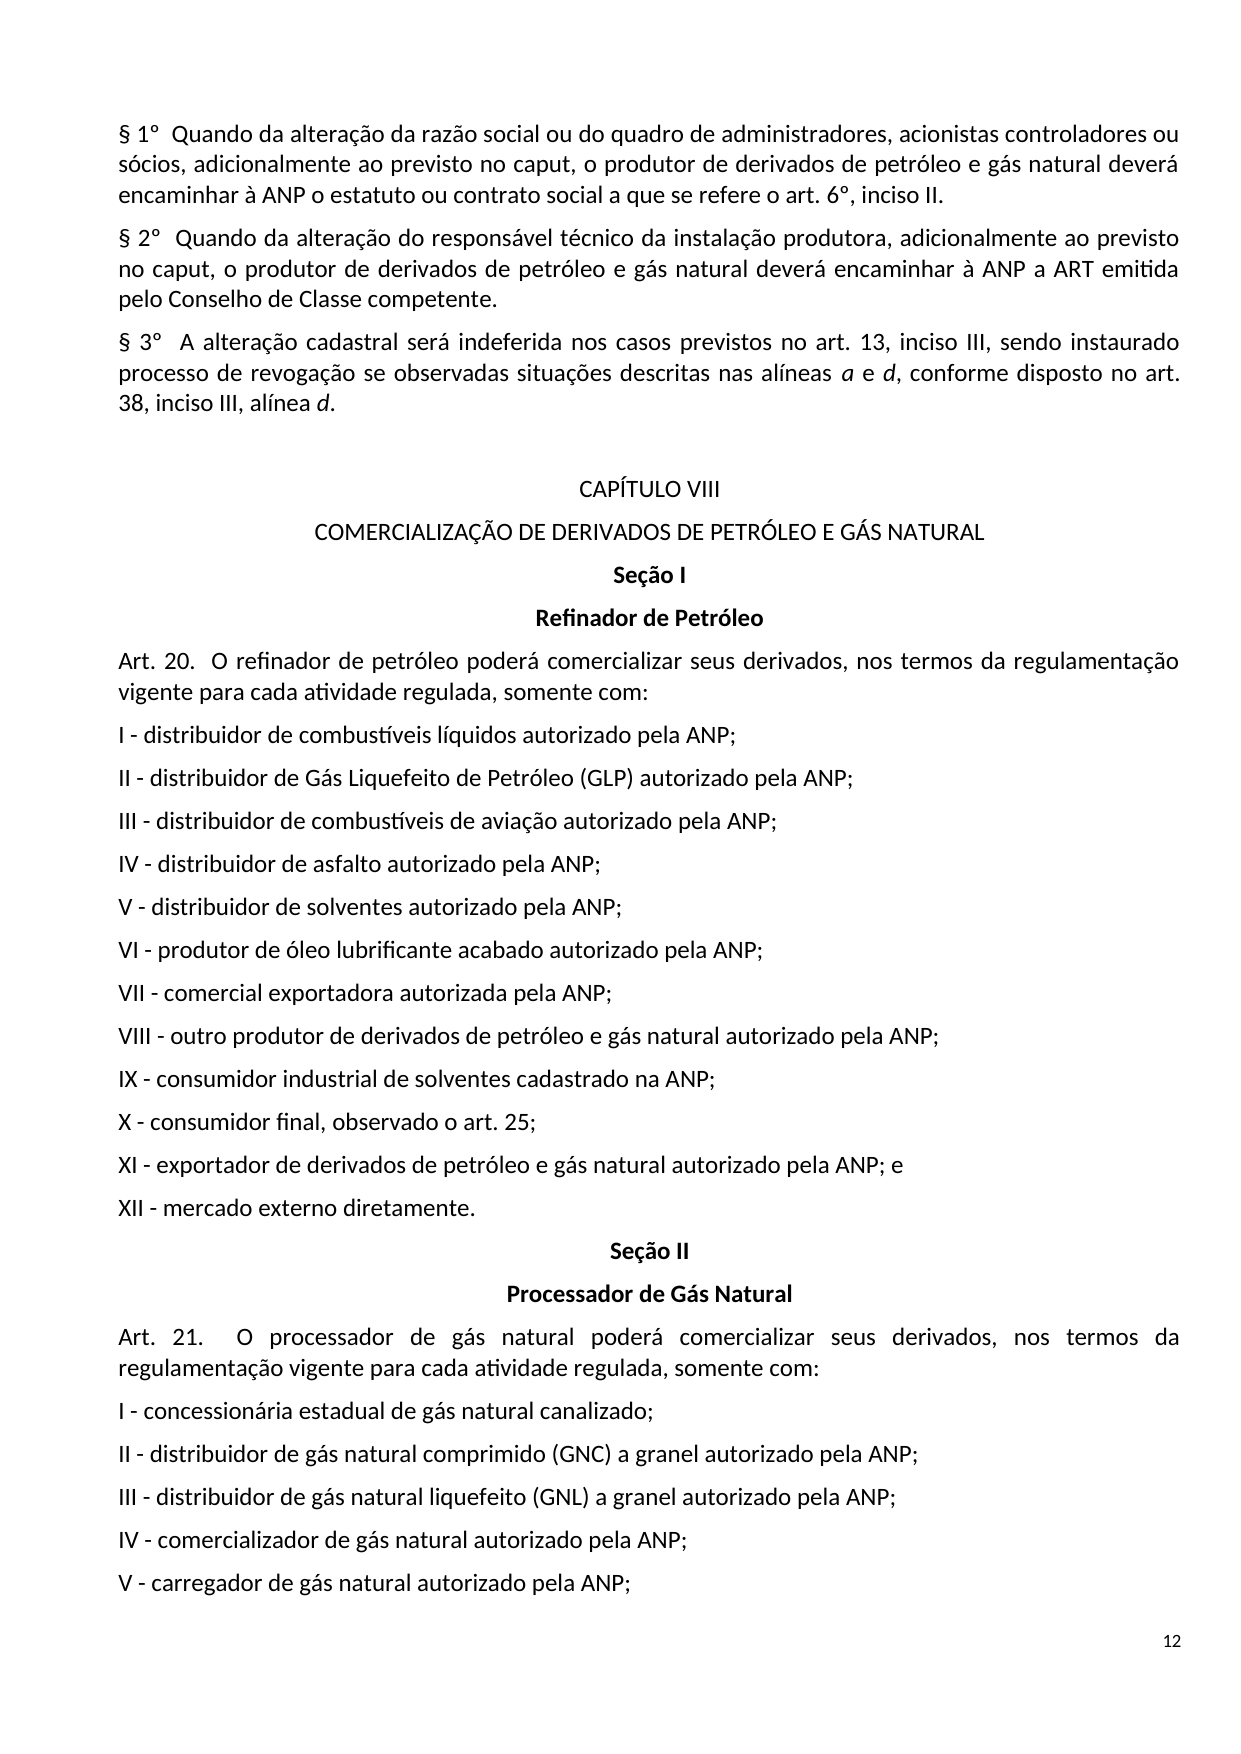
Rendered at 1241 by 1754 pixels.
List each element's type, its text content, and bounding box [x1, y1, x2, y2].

text II - distribuidor de Gás Liquefeito de Petróleo (GLP) autorizado pela ANP; [118, 762, 1181, 792]
text § 3º A alteração cadastral será indeferida nos casos previstos no art. 13, inciso III, sendo instaurado processo de revogação se observadas situações descritas nas alíneas a e d, conforme disposto no art. 38, inciso III, alínea d. [118, 326, 1181, 418]
text COMERCIALIZAÇÃO DE DERIVADOS DE PETRÓLEO E GÁS NATURAL [118, 516, 1181, 547]
text II - distribuidor de gás natural comprimido (GNC) a granel autorizado pela ANP; [118, 1438, 1181, 1468]
text IV - distribuidor de asfalto autorizado pela ANP; [118, 848, 1181, 878]
text V - distribuidor de solventes autorizado pela ANP; [118, 891, 1181, 922]
text IX - consumidor industrial de solventes cadastrado na ANP; [118, 1063, 1181, 1094]
text IV - comercializador de gás natural autorizado pela ANP; [118, 1524, 1181, 1554]
text § 1º Quando da alteração da razão social ou do quadro de administradores, acionistas controladores ou sócios, adicionalmente ao previsto no caput, o produtor de derivados de petróleo e gás natural deverá encaminhar à ANP o estatuto ou contrato social a que se refere o art. 6º, inciso II. [118, 118, 1181, 210]
text Seção I [118, 559, 1181, 590]
text XI - exportador de derivados de petróleo e gás natural autorizado pela ANP; e [118, 1149, 1181, 1180]
text Art. 21. O processador de gás natural poderá comercializar seus derivados, nos termos da regulamentação vigente para cada atividade regulada, somente com: [118, 1321, 1181, 1382]
text VII - comercial exportadora autorizada pela ANP; [118, 977, 1181, 1008]
text Seção II [118, 1235, 1181, 1266]
text XII - mercado externo diretamente. [118, 1192, 1181, 1223]
text I - concessionária estadual de gás natural canalizado; [118, 1395, 1181, 1425]
text I - distribuidor de combustíveis líquidos autorizado pela ANP; [118, 719, 1181, 749]
text X - consumidor final, observado o art. 25; [118, 1106, 1181, 1137]
text Refinador de Petróleo [118, 602, 1181, 633]
text V - carregador de gás natural autorizado pela ANP; [118, 1567, 1181, 1597]
text III - distribuidor de gás natural liquefeito (GNL) a granel autorizado pela ANP; [118, 1481, 1181, 1511]
text § 2º Quando da alteração do responsável técnico da instalação produtora, adicionalmente ao previsto no caput, o produtor de derivados de petróleo e gás natural deverá encaminhar à ANP a ART emitida pelo Conselho de Classe competente. [118, 222, 1181, 314]
text VI - produtor de óleo lubrificante acabado autorizado pela ANP; [118, 934, 1181, 964]
text Art. 20. O refinador de petróleo poderá comercializar seus derivados, nos termos da regulamentação vigente para cada atividade regulada, somente com: [118, 645, 1181, 706]
text Processador de Gás Natural [118, 1278, 1181, 1309]
text CAPÍTULO VIII [118, 473, 1181, 504]
text VIII - outro produtor de derivados de petróleo e gás natural autorizado pela ANP; [118, 1020, 1181, 1051]
text III - distribuidor de combustíveis de aviação autorizado pela ANP; [118, 805, 1181, 836]
